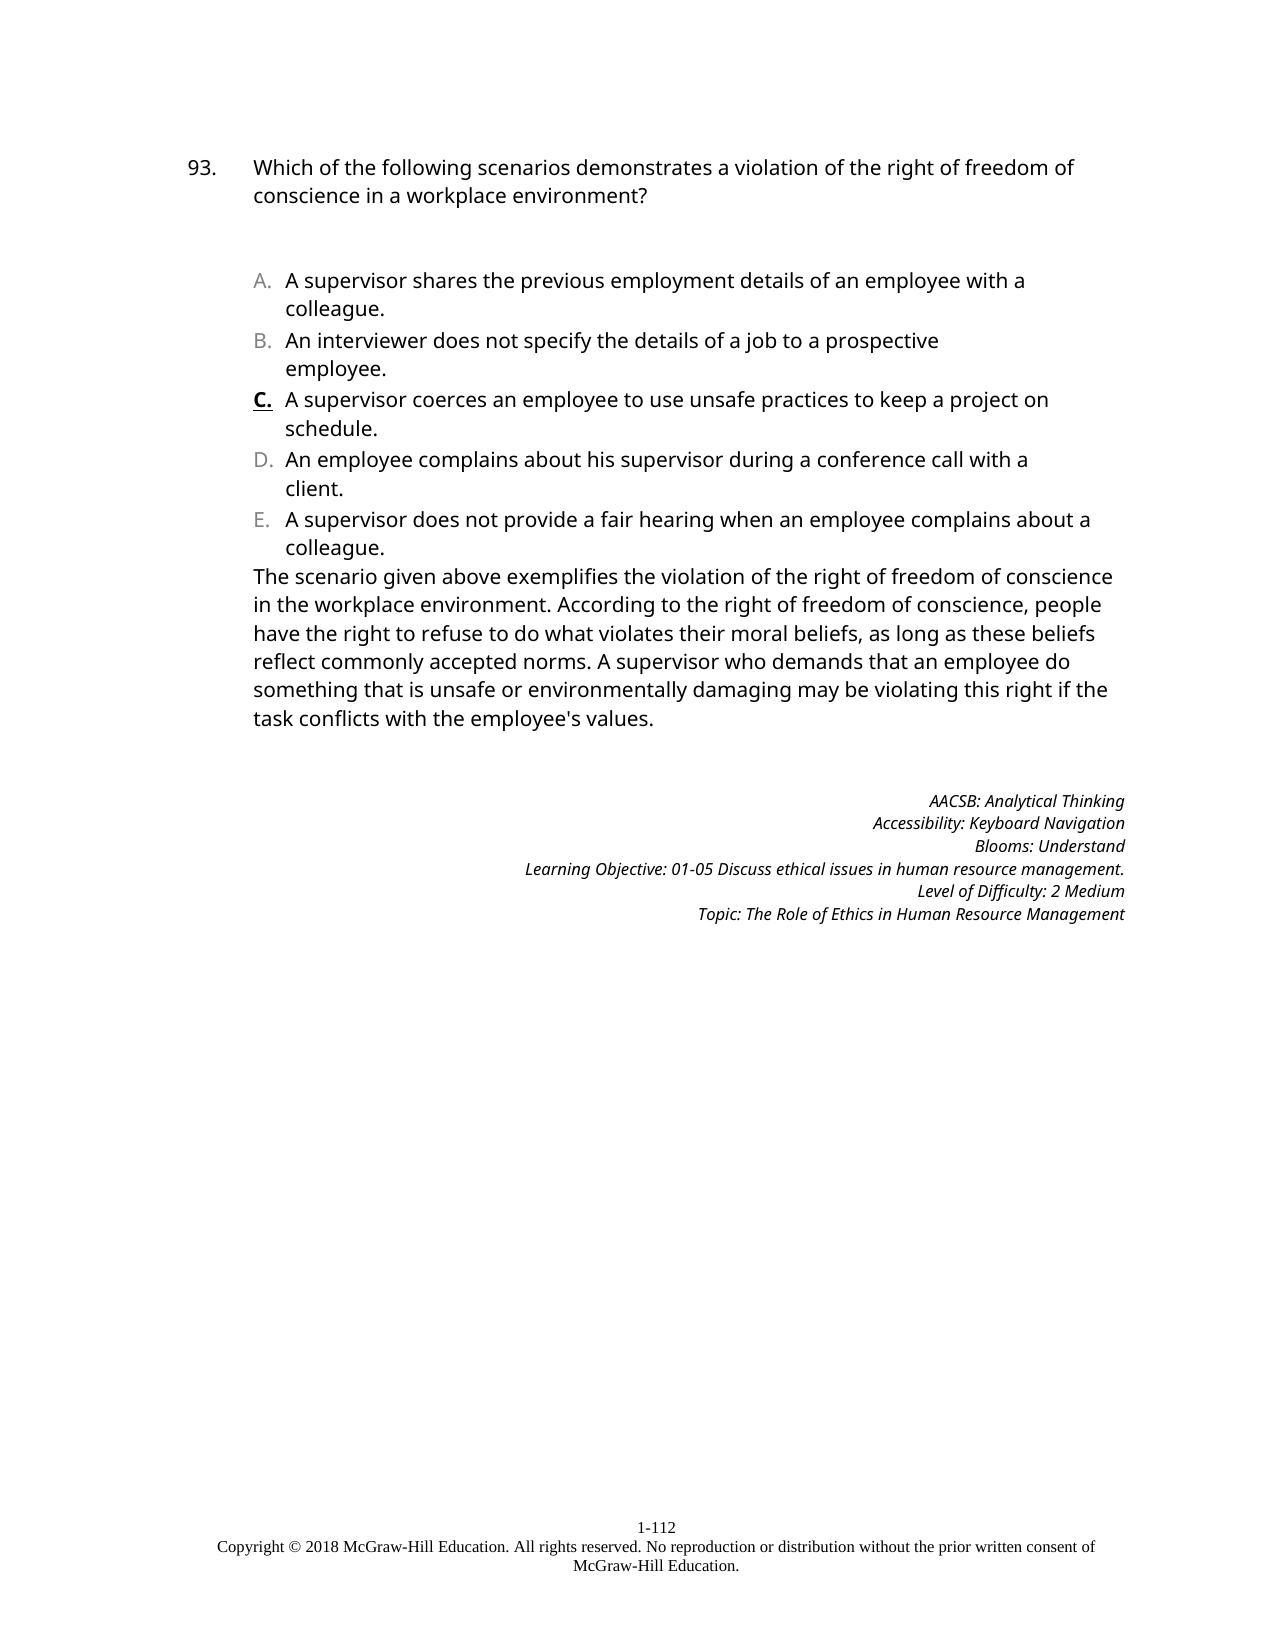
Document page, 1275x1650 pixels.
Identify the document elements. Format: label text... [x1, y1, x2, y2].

table_header Which of the following scenarios demonstrates a violation of the right of freedom of conscience in a workplace environment? The scenario given above exemplifies the violation of the right of freedom of conscience in the workplace environment. According to the right of freedom of conscience, people have the right to refuse to do what violates their moral beliefs, as long as these beliefs reflect commonly accepted norms. A supervisor who demands that an employee do something that is unsafe or environmentally damaging may be violating this right if the task conflicts with the employee's values. [253, 153, 1125, 764]
table_header AACSB: Analytical Thinking Accessibility: Keyboard Navigation Blooms: Understand Learning Objective: 01-05 Discuss ethical issues in human resource management. Level of Difficulty: 2 Medium Topic: The Role of Ethics in Human Resource Management [188, 789, 1125, 953]
table_header 93. [188, 153, 253, 764]
